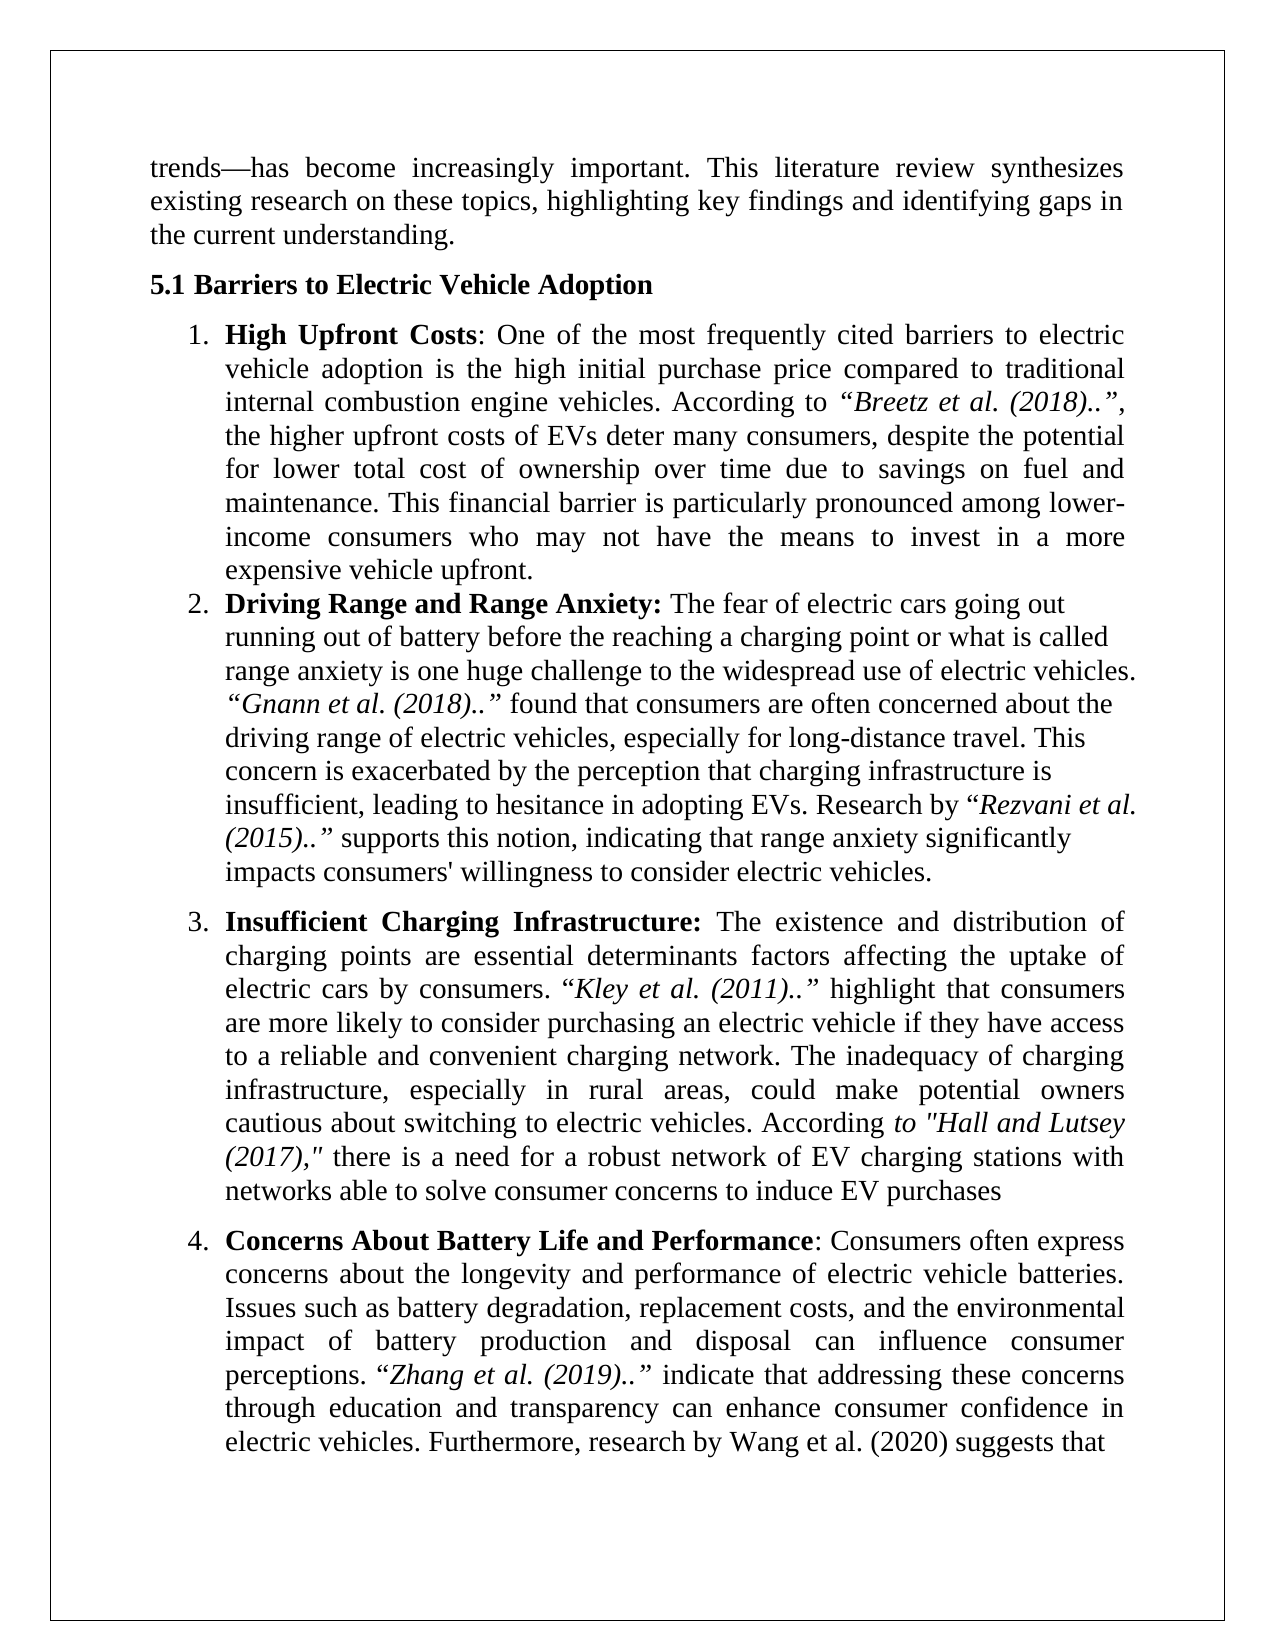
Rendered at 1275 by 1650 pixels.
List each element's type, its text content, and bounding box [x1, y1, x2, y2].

list High Upfront Costs: One of the most frequently cited barriers to electric vehicle adoption is the high initial purchase price compared to traditional internal combustion engine vehicles. According to “Breetz et al. (2018)..”, the higher upfront costs of EVs deter many consumers, despite the potential for lower total cost of ownership over time due to savings on fuel and maintenance. This financial barrier is particularly pronounced among lower- income consumers who may not have the means to invest in a more expensive vehicle upfront. [187, 317, 1126, 586]
list Driving Range and Range Anxiety: The fear of electric cars going out running out of battery before the reaching a charging point or what is called range anxiety is one huge challenge to the widespread use of electric vehicles. “Gnann et al. (2018)..” found that consumers are often concerned about the driving range of electric vehicles, especially for long-distance travel. This concern is exacerbated by the perception that charging infrastructure is insufficient, leading to hesitance in adopting EVs. Research by “Rezvani et al. (2015)..” supports this notion, indicating that range anxiety significantly impacts consumers' willingness to consider electric vehicles. [187, 586, 1138, 888]
subtitle Barriers to Electric Vehicle Adoption [150, 267, 1162, 301]
list Concerns About Battery Life and Performance: Consumers often express concerns about the longevity and performance of electric vehicle batteries. Issues such as battery degradation, replacement costs, and the environmental impact of battery production and disposal can influence consumer perceptions. “Zhang et al. (2019)..” indicate that addressing these concerns through education and transparency can enhance consumer confidence in electric vehicles. Furthermore, research by Wang et al. (2020) suggests that [187, 1223, 1125, 1458]
list Insufficient Charging Infrastructure: The existence and distribution of charging points are essential determinants factors affecting the uptake of electric cars by consumers. “Kley et al. (2011)..” highlight that consumers are more likely to consider purchasing an electric vehicle if they have access to a reliable and convenient charging network. The inadequacy of charging infrastructure, especially in rural areas, could make potential owners cautious about switching to electric vehicles. According to "Hall and Lutsey (2017)," there is a need for a robust network of EV charging stations with networks able to solve consumer concerns to induce EV purchases [187, 904, 1125, 1206]
text trends—has become increasingly important. This literature review synthesizes existing research on these topics, highlighting key findings and identifying gaps in the current understanding. [150, 150, 1124, 251]
